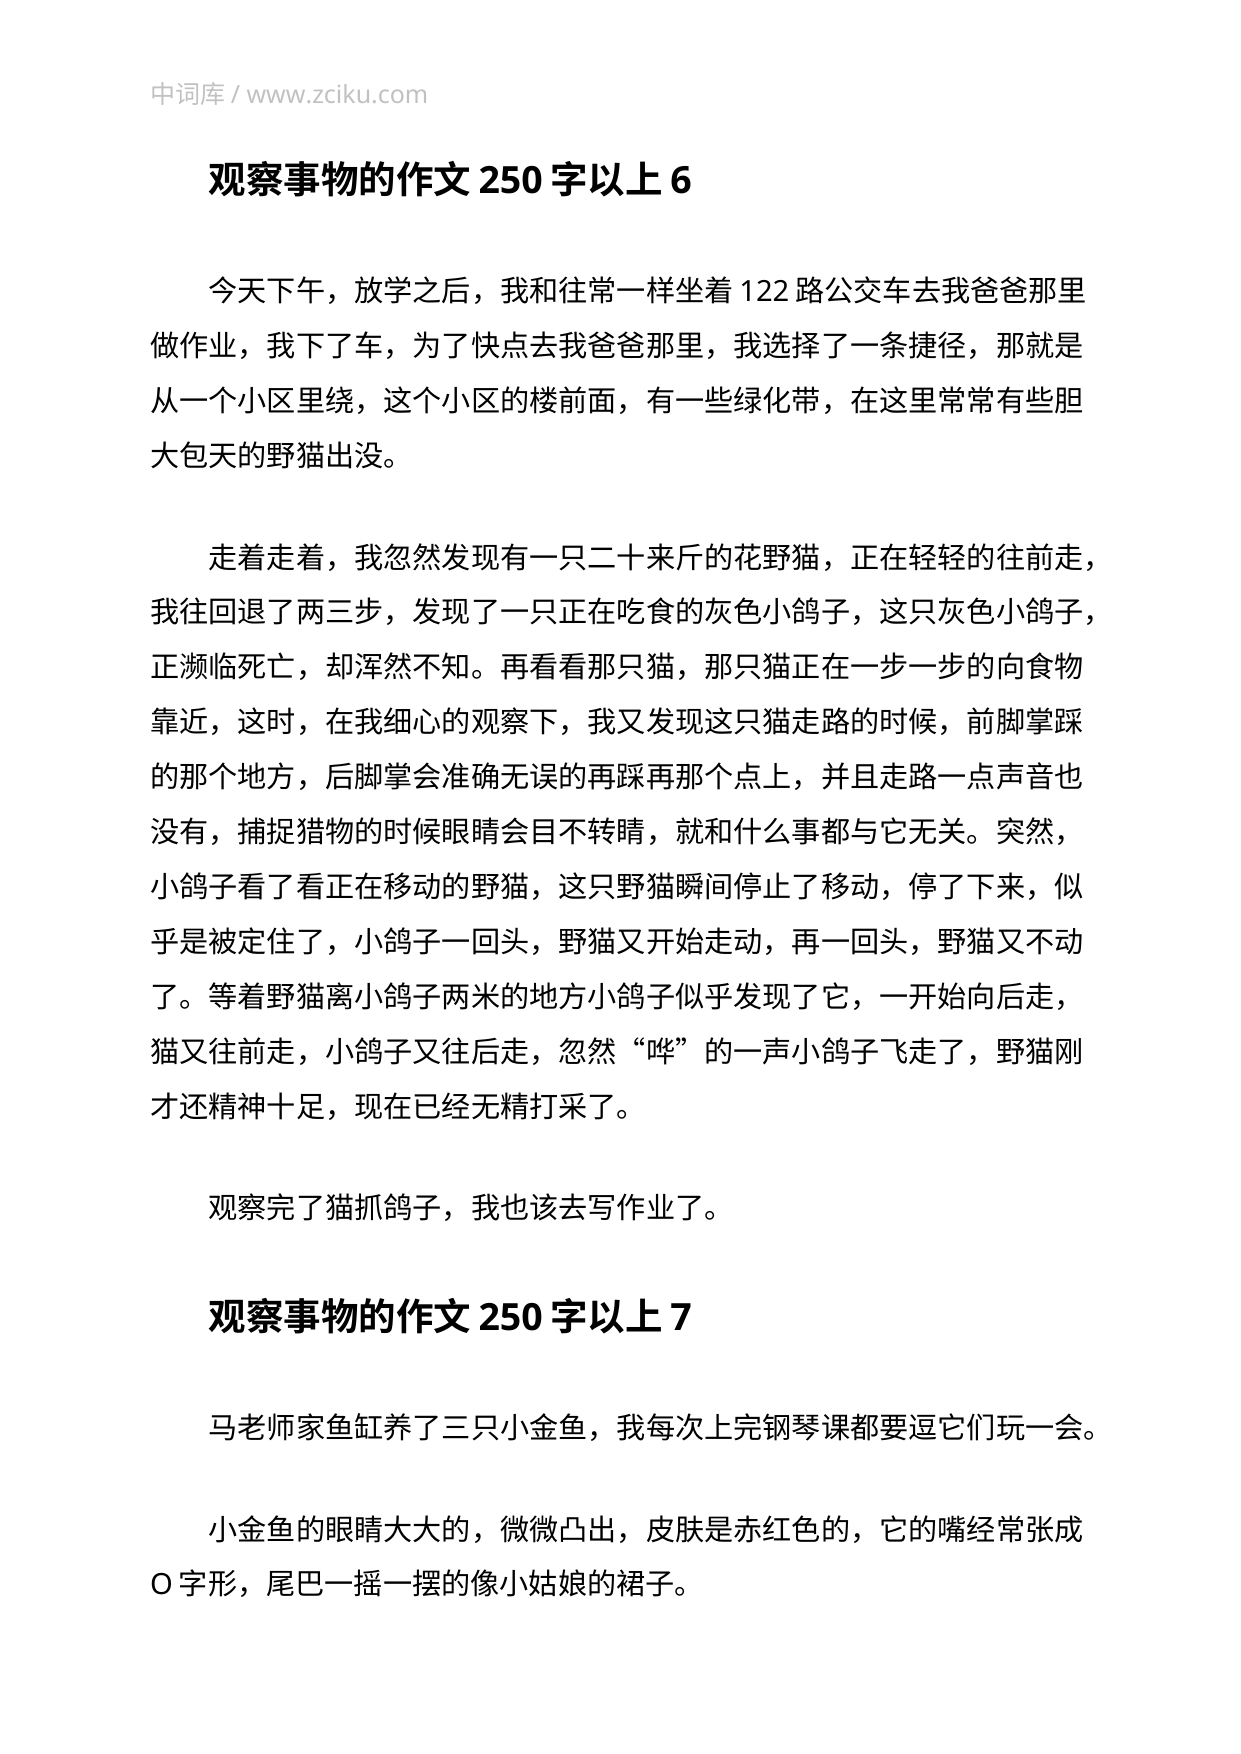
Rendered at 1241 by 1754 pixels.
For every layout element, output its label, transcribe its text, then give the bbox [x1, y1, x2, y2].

text 马老师家鱼缸养了三只小金鱼，我每次上完钢琴课都要逗它们玩一会。 [150, 1404, 1090, 1447]
text 观察完了猫抓鸽子，我也该去写作业了。 [150, 1185, 1090, 1227]
text 走着走着，我忽然发现有一只二十来斤的花野猫，正在轻轻的往前走，我往回退了两三步，发现了一只正在吃食的灰色小鸽子，这只灰色小鸽子，正濒临死亡，却浑然不知。再看看那只猫，那只猫正在一步一步的向食物靠近，这时，在我细心的观察下，我又发现这只猫走路的时候，前脚掌踩的那个地方，后脚掌会准确无误的再踩再那个点上，并且走路一点声音也没有，捕捉猎物的时候眼睛会目不转睛，就和什么事都与它无关。突然，小鸽子看了看正在移动的野猫，这只野猫瞬间停止了移动，停了下来，似乎是被定住了，小鸽子一回头，野猫又开始走动，再一回头，野猫又不动了。等着野猫离小鸽子两米的地方小鸽子似乎发现了它，一开始向后走，猫又往前走，小鸽子又往后走，忽然“哗”的一声小鸽子飞走了，野猫刚才还精神十足，现在已经无精打采了。 [150, 534, 1090, 1125]
text 今天下午，放学之后，我和往常一样坐着122路公交车去我爸爸那里做作业，我下了车，为了快点去我爸爸那里，我选择了一条捷径，那就是从一个小区里绕，这个小区的楼前面，有一些绿化带，在这里常常有些胆大包天的野猫出没。 [150, 268, 1090, 475]
text 观察事物的作文250字以上6 [150, 150, 1090, 204]
text 小金鱼的眼睛大大的，微微凸出，皮肤是赤红色的，它的嘴经常张成O字形，尾巴一摇一摆的像小姑娘的裙子。 [150, 1506, 1090, 1603]
text 观察事物的作文250字以上7 [150, 1287, 1090, 1341]
